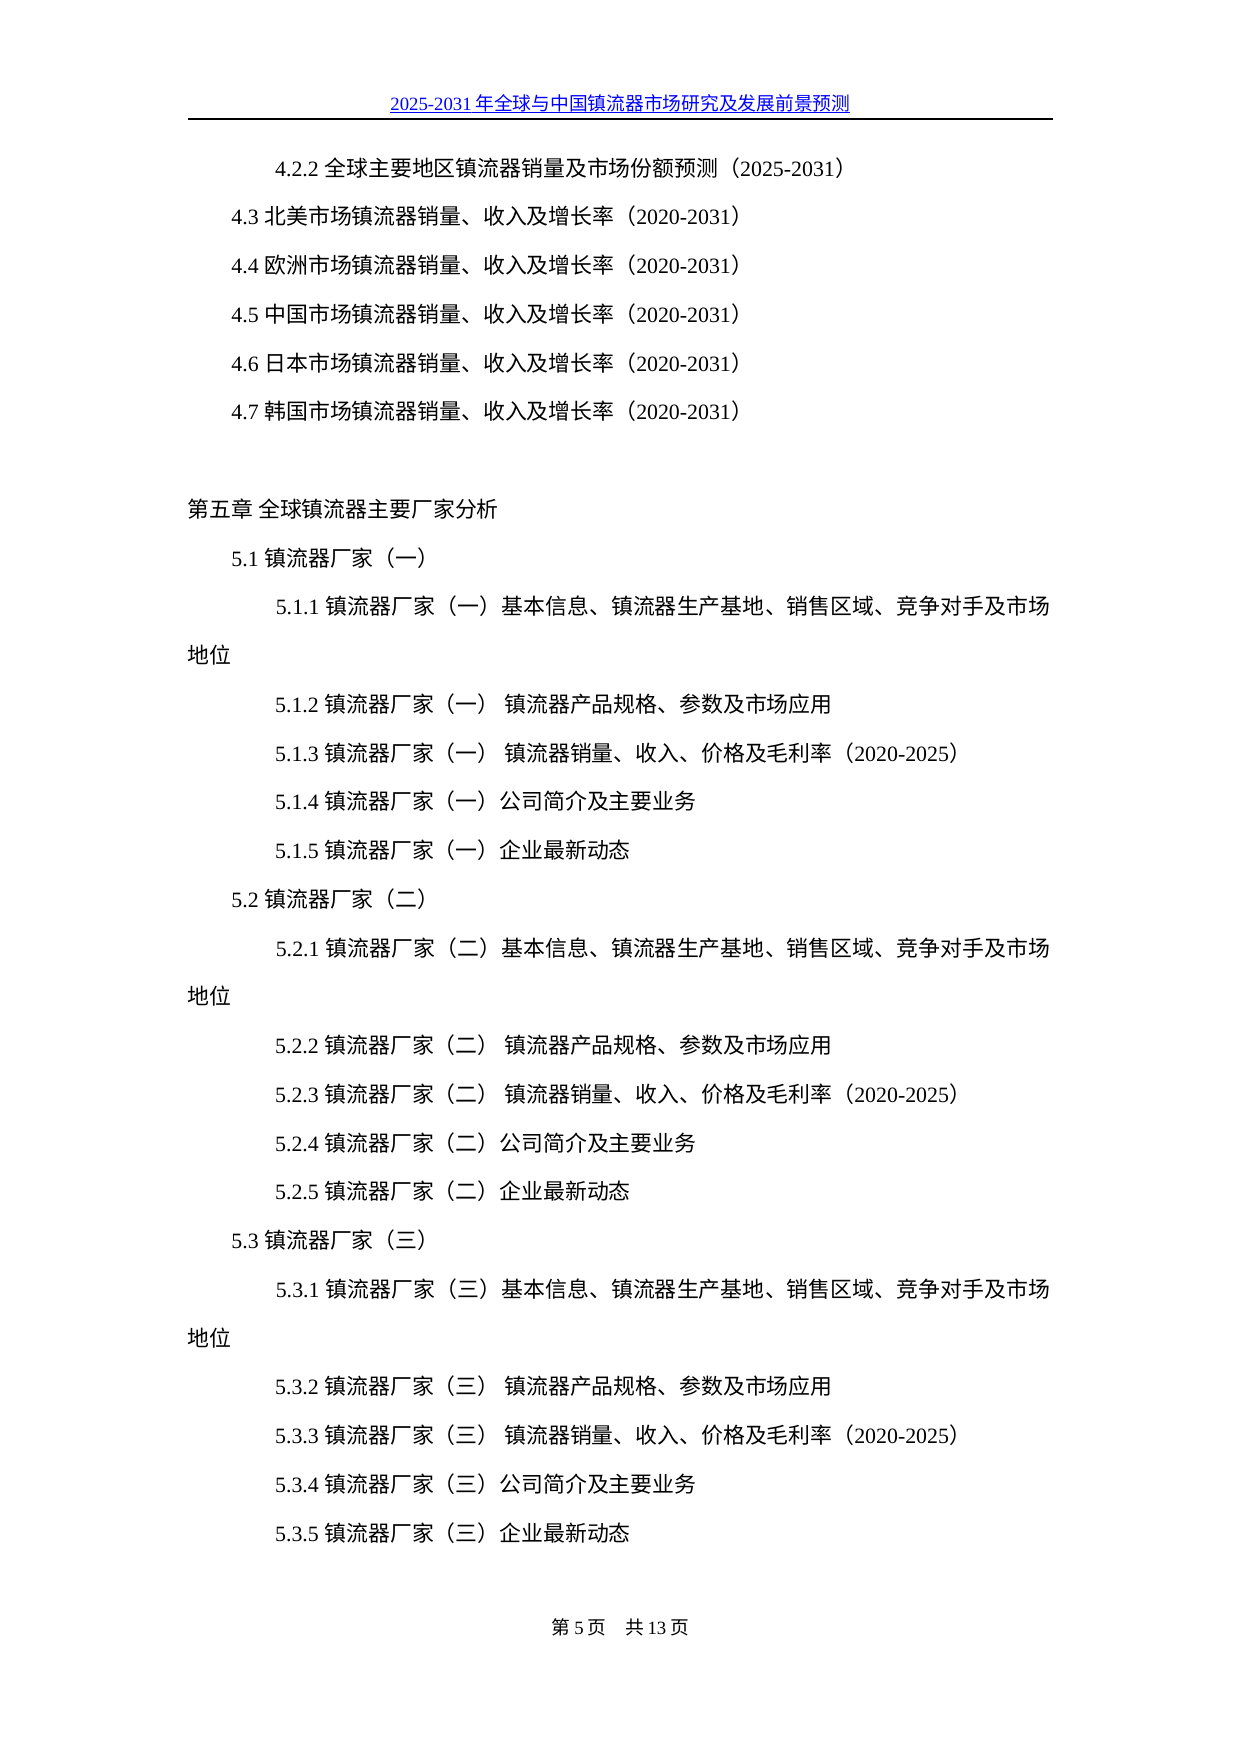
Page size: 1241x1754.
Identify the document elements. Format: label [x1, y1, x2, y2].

text [187, 150, 1053, 1548]
